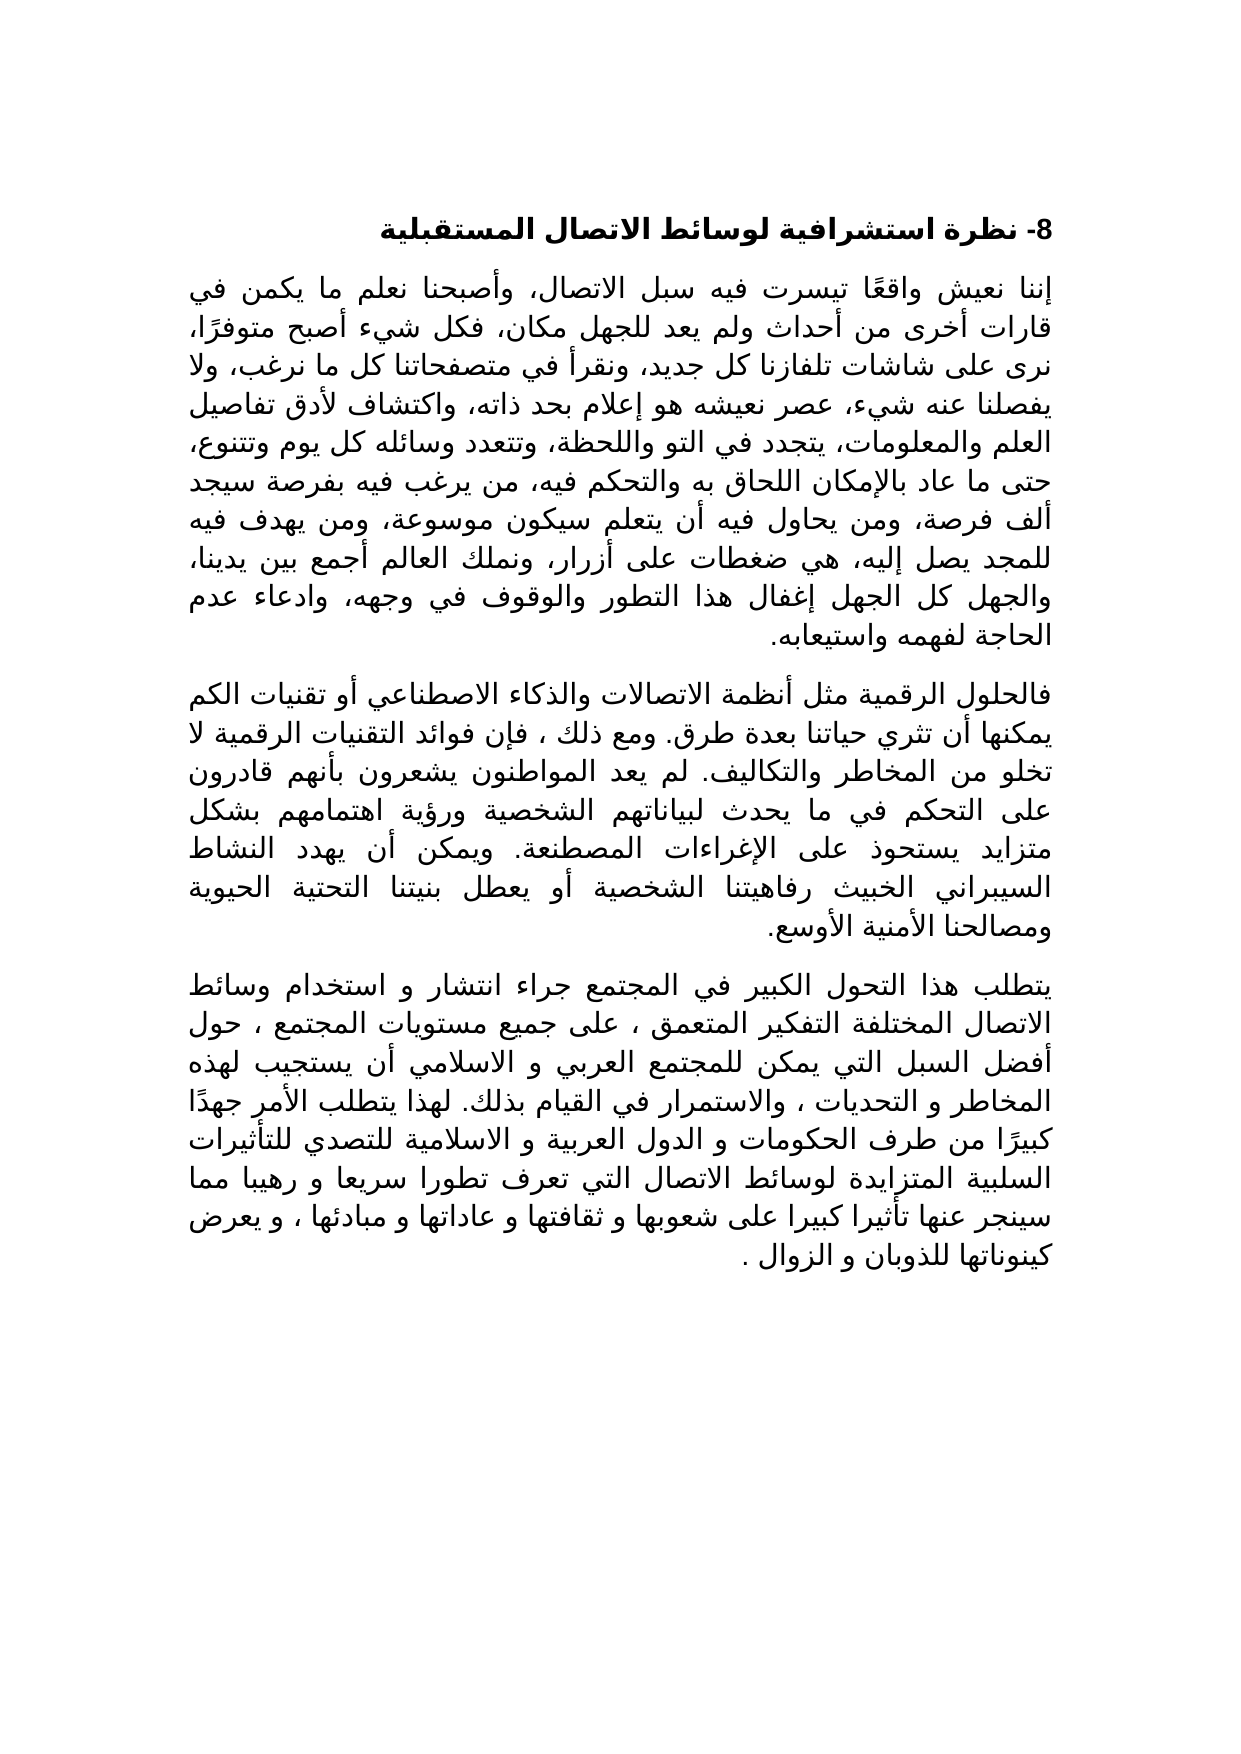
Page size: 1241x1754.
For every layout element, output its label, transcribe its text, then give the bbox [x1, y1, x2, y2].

text إننا نعيش واقعًا تيسرت فيه سبل الاتصال، وأصبحنا نعلم ما يكمن في قارات أخرى من أحداث ولم يعد للجهل مكان، فكل شيء أصبح متوفرًا، نرى على شاشات تلفازنا كل جديد، ونقرأ في متصفحاتنا كل ما نرغب، ولا يفصلنا عنه شيء، عصر نعيشه هو إعلام بحد ذاته، واكتشاف لأدق تفاصيل العلم والمعلومات، يتجدد في التو واللحظة، وتتعدد وسائله كل يوم وتتنوع، حتى ما عاد بالإمكان اللحاق به والتحكم فيه، من يرغب فيه بفرصة سيجد ألف فرصة، ومن يحاول فيه أن يتعلم سيكون موسوعة، ومن يهدف فيه للمجد يصل إليه، هي ضغطات على أزرار، ونملك العالم أجمع بين يدينا، والجهل كل الجهل إغفال هذا التطور والوقوف في وجهه، وادعاء عدم الحاجة لفهمه واستيعابه. [187, 271, 1053, 652]
text يتطلب هذا التحول الكبير في المجتمع جراء انتشار و استخدام وسائط الاتصال المختلفة التفكير المتعمق ، على جميع مستويات المجتمع ، حول أفضل السبل التي يمكن للمجتمع العربي و الاسلامي أن يستجيب لهذه المخاطر و التحديات ، والاستمرار في القيام بذلك. لهذا يتطلب الأمر جهدًا كبيرًا من طرف الحكومات و الدول العربية و الاسلامية للتصدي للتأثيرات السلبية المتزايدة لوسائط الاتصال التي تعرف تطورا سريعا و رهيبا مما سينجر عنها تأثيرا كبيرا على شعوبها و ثقافتها و عاداتها و مبادئها ، و يعرض كينوناتها للذوبان و الزوال . [187, 968, 1053, 1271]
text فالحلول الرقمية مثل أنظمة الاتصالات والذكاء الاصطناعي أو تقنيات الكم يمكنها أن تثري حياتنا بعدة طرق. ومع ذلك ، فإن فوائد التقنيات الرقمية لا تخلو من المخاطر والتكاليف. لم يعد المواطنون يشعرون بأنهم قادرون على التحكم في ما يحدث لبياناتهم الشخصية ورؤية اهتمامهم بشكل متزايد يستحوذ على الإغراءات المصطنعة. ويمكن أن يهدد النشاط السيبراني الخبيث رفاهيتنا الشخصية أو يعطل بنيتنا التحتية الحيوية ومصالحنا الأمنية الأوسع. [187, 677, 1053, 942]
text 8- نظرة استشرافية لوسائط الاتصال المستقبلية [187, 212, 1053, 245]
